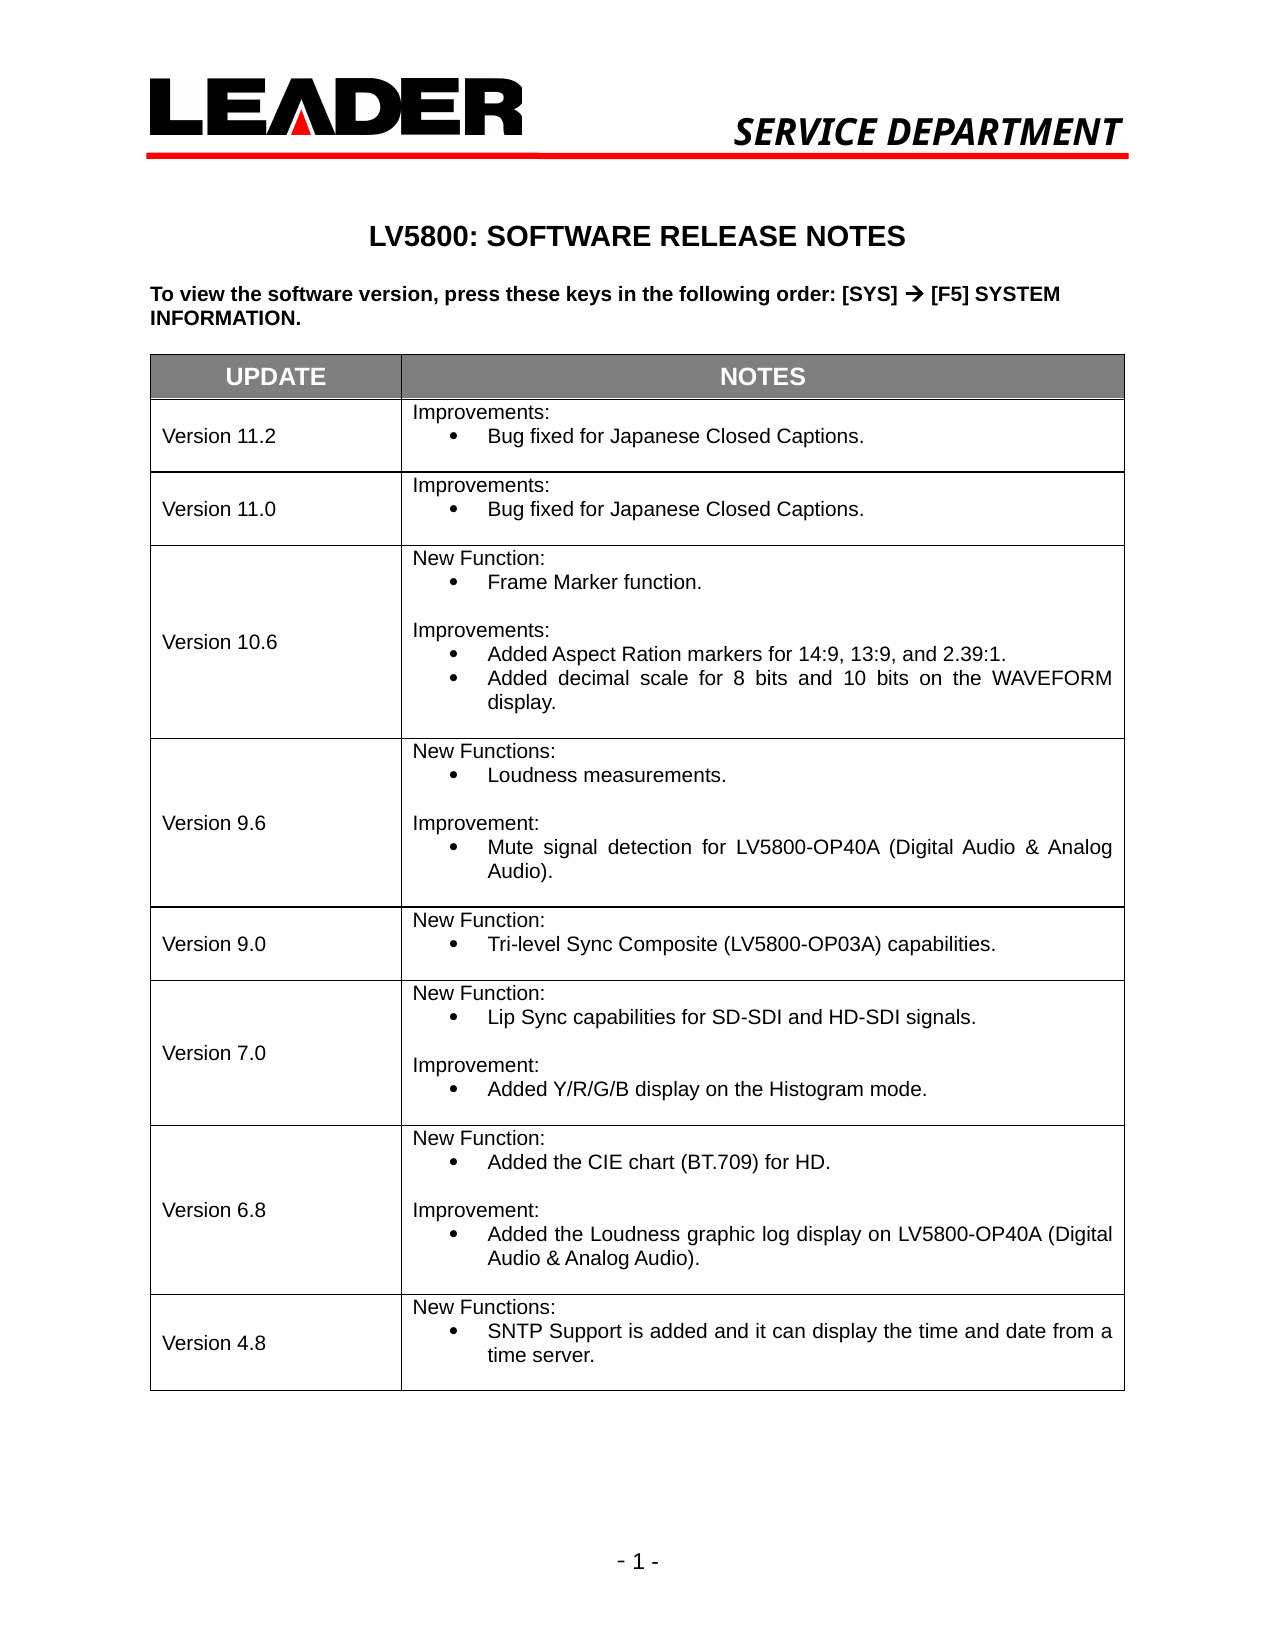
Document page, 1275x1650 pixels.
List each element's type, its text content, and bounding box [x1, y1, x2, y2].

table_cell Improvements: Bug fixed for Japanese Closed Captions. [402, 400, 1124, 471]
table_cell New Functions: Loudness measurements. Improvement: Mute signal detection for LV5800-OP40A (Digital Audio & Analog Audio). [402, 739, 1124, 906]
table_cell Version 9.6 [151, 739, 401, 906]
table_cell Version 6.8 [151, 1126, 401, 1293]
table_header UPDATE [151, 355, 401, 398]
table_cell Version 10.6 [151, 546, 401, 737]
table_header NOTES [402, 355, 1124, 398]
table_cell New Function: Tri-level Sync Composite (LV5800-OP03A) capabilities. [402, 908, 1124, 979]
table_cell Version 11.0 [151, 473, 401, 544]
table_cell New Functions: SNTP Support is added and it can display the time and date from a time server. [402, 1295, 1124, 1390]
table_cell Version 9.0 [151, 908, 401, 979]
text LV5800: SOFTWARE RELEASE NOTES [150, 219, 1125, 253]
table_cell Improvements: Bug fixed for Japanese Closed Captions. [402, 473, 1124, 544]
table_cell New Function: Frame Marker function. Improvements: Added Aspect Ration markers for 14:9, 13:9, and 2.39:1. Added decimal scale for 8 bits and 10 bits on the WAVEFORM display. [402, 546, 1124, 737]
table_cell New Function: Lip Sync capabilities for SD-SDI and HD-SDI signals. Improvement: Added Y/R/G/B display on the Histogram mode. [402, 981, 1124, 1124]
table_cell Version 11.2 [151, 400, 401, 471]
text To view the software version, press these keys in the following order: [SYS] [F5] SYSTEM INFORMATION. [150, 281, 1125, 329]
picture [150, 78, 522, 135]
table_cell New Function: Added the CIE chart (BT.709) for HD. Improvement: Added the Loudness graphic log display on LV5800-OP40A (Digital Audio & Analog Audio). [402, 1126, 1124, 1293]
table_cell Version 7.0 [151, 981, 401, 1124]
table_cell Version 4.8 [151, 1295, 401, 1390]
